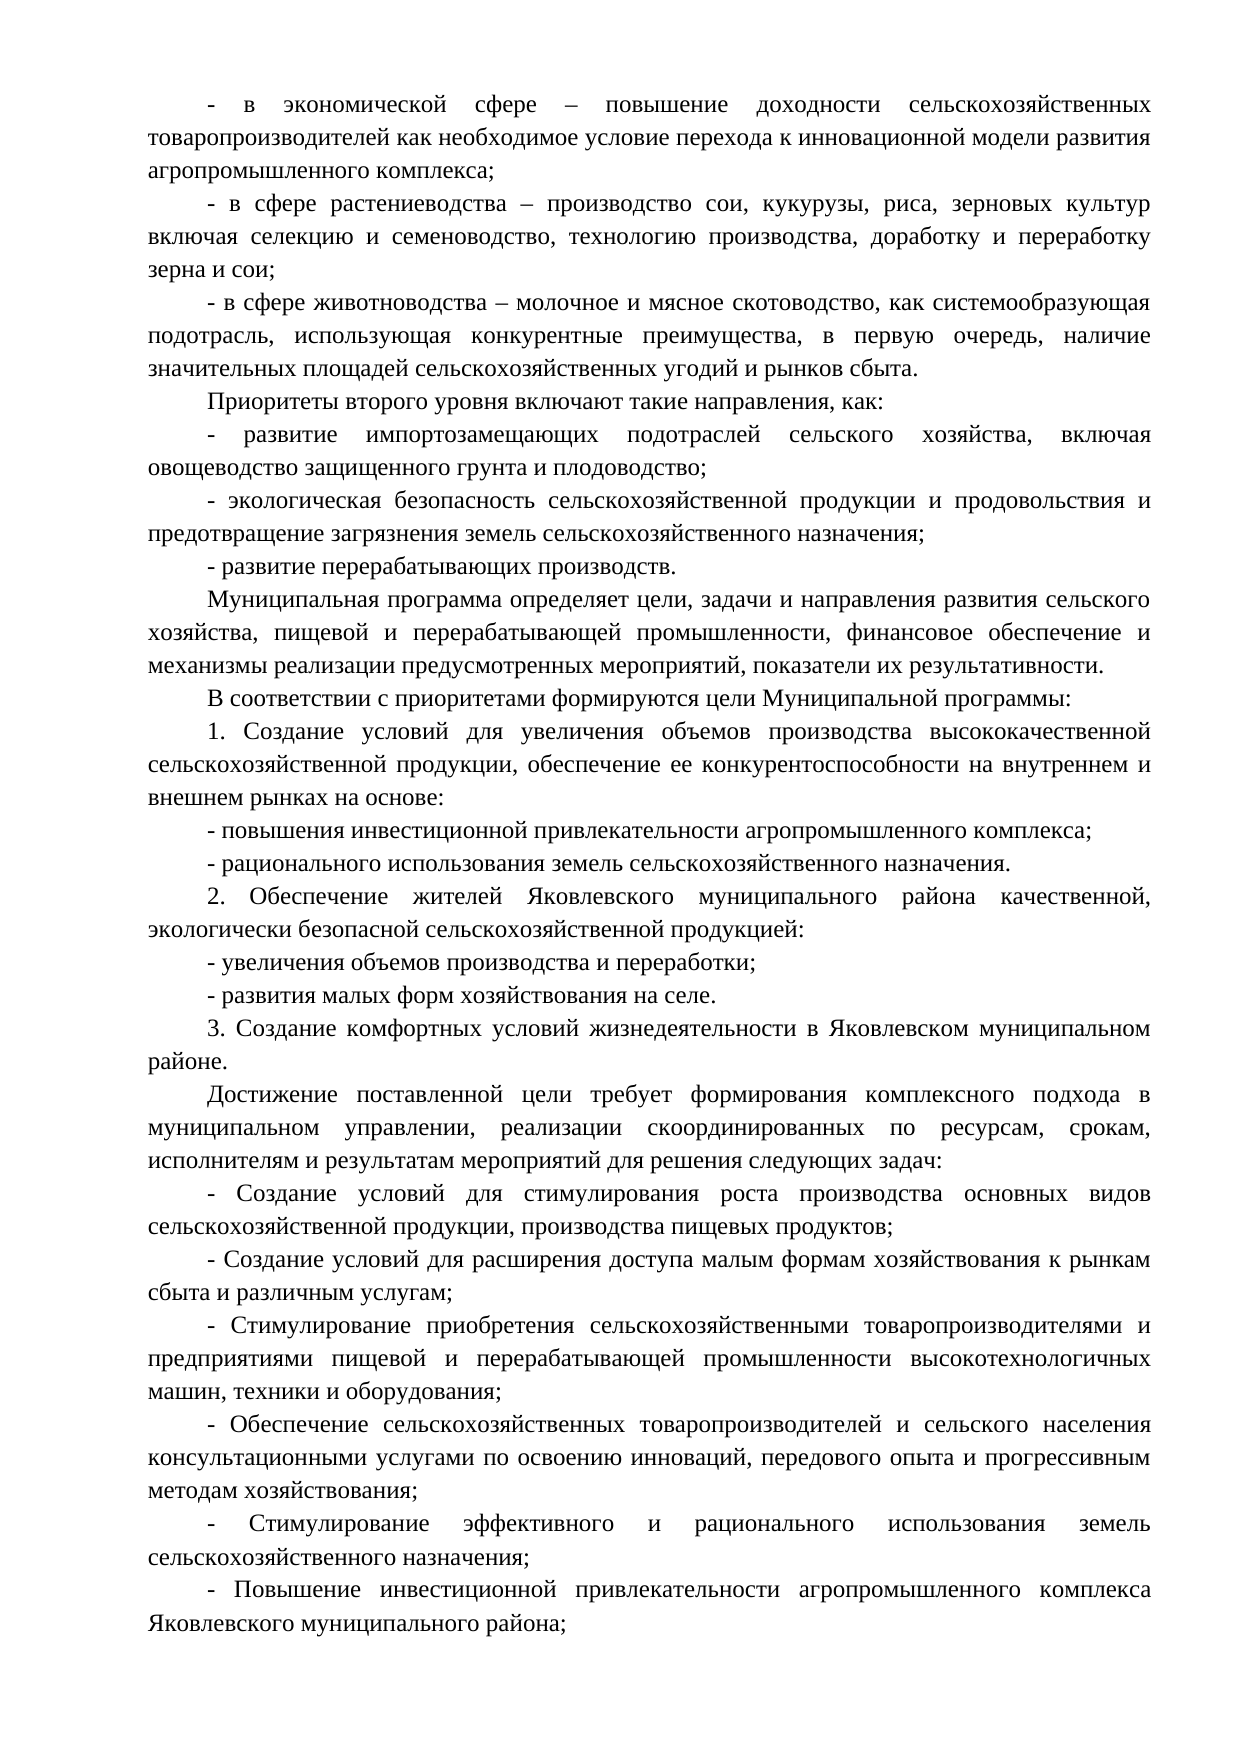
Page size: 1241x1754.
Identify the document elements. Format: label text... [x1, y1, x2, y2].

text В соответствии с приоритетами формируются цели Муниципальной программы: [148, 683, 1152, 712]
text - увеличения объемов производства и переработки; [148, 947, 1152, 976]
text - в экономической сфере – повышение доходности сельскохозяйственных товаропроизводителей как необходимое условие перехода к инновационной модели развития агропромышленного комплекса; [148, 89, 1152, 183]
text - рационального использования земель сельскохозяйственного назначения. [148, 848, 1152, 877]
text 2. Обеспечение жителей Яковлевского муниципального района качественной, экологически безопасной сельскохозяйственной продукцией: [148, 881, 1152, 943]
text - Повышение инвестиционной привлекательности агропромышленного комплекса Яковлевского муниципального района; [148, 1574, 1152, 1636]
text 3. Создание комфортных условий жизнедеятельности в Яковлевском муниципальном районе. [148, 1013, 1152, 1075]
text - Создание условий для расширения доступа малым формам хозяйствования к рынкам сбыта и различным услугам; [148, 1244, 1152, 1306]
text - повышения инвестиционной привлекательности агропромышленного комплекса; [148, 815, 1152, 844]
text - Стимулирование приобретения сельскохозяйственными товаропроизводителями и предприятиями пищевой и перерабатывающей промышленности высокотехнологичных машин, техники и оборудования; [148, 1310, 1152, 1405]
text 1. Создание условий для увеличения объемов производства высококачественной сельскохозяйственной продукции, обеспечение ее конкурентоспособности на внутреннем и внешнем рынках на основе: [148, 716, 1152, 811]
text Муниципальная программа определяет цели, задачи и направления развития сельского хозяйства, пищевой и перерабатывающей промышленности, финансовое обеспечение и механизмы реализации предусмотренных мероприятий, показатели их результативности. [148, 584, 1152, 679]
text - Создание условий для стимулирования роста производства основных видов сельскохозяйственной продукции, производства пищевых продуктов; [148, 1178, 1152, 1240]
text - развитие импортозамещающих подотраслей сельского хозяйства, включая овощеводство защищенного грунта и плодоводство; [148, 419, 1152, 481]
text - Стимулирование эффективного и рационального использования земель сельскохозяйственного назначения; [148, 1508, 1152, 1570]
text Достижение поставленной цели требует формирования комплексного подхода в муниципальном управлении, реализации скоординированных по ресурсам, срокам, исполнителям и результатам мероприятий для решения следующих задач: [148, 1079, 1152, 1174]
text Приоритеты второго уровня включают такие направления, как: [148, 386, 1152, 414]
text - развития малых форм хозяйствования на селе. [148, 980, 1152, 1009]
text - Обеспечение сельскохозяйственных товаропроизводителей и сельского населения консультационными услугами по освоению инноваций, передового опыта и прогрессивным методам хозяйствования; [148, 1409, 1152, 1504]
text - в сфере животноводства – молочное и мясное скотоводство, как системообразующая подотрасль, использующая конкурентные преимущества, в первую очередь, наличие значительных площадей сельскохозяйственных угодий и рынков сбыта. [148, 287, 1152, 382]
text - в сфере растениеводства – производство сои, кукурузы, риса, зерновых культур включая селекцию и семеноводство, технологию производства, доработку и переработку зерна и сои; [148, 188, 1152, 282]
text - развитие перерабатывающих производств. [148, 551, 1152, 580]
text - экологическая безопасность сельскохозяйственной продукции и продовольствия и предотвращение загрязнения земель сельскохозяйственного назначения; [148, 485, 1152, 547]
